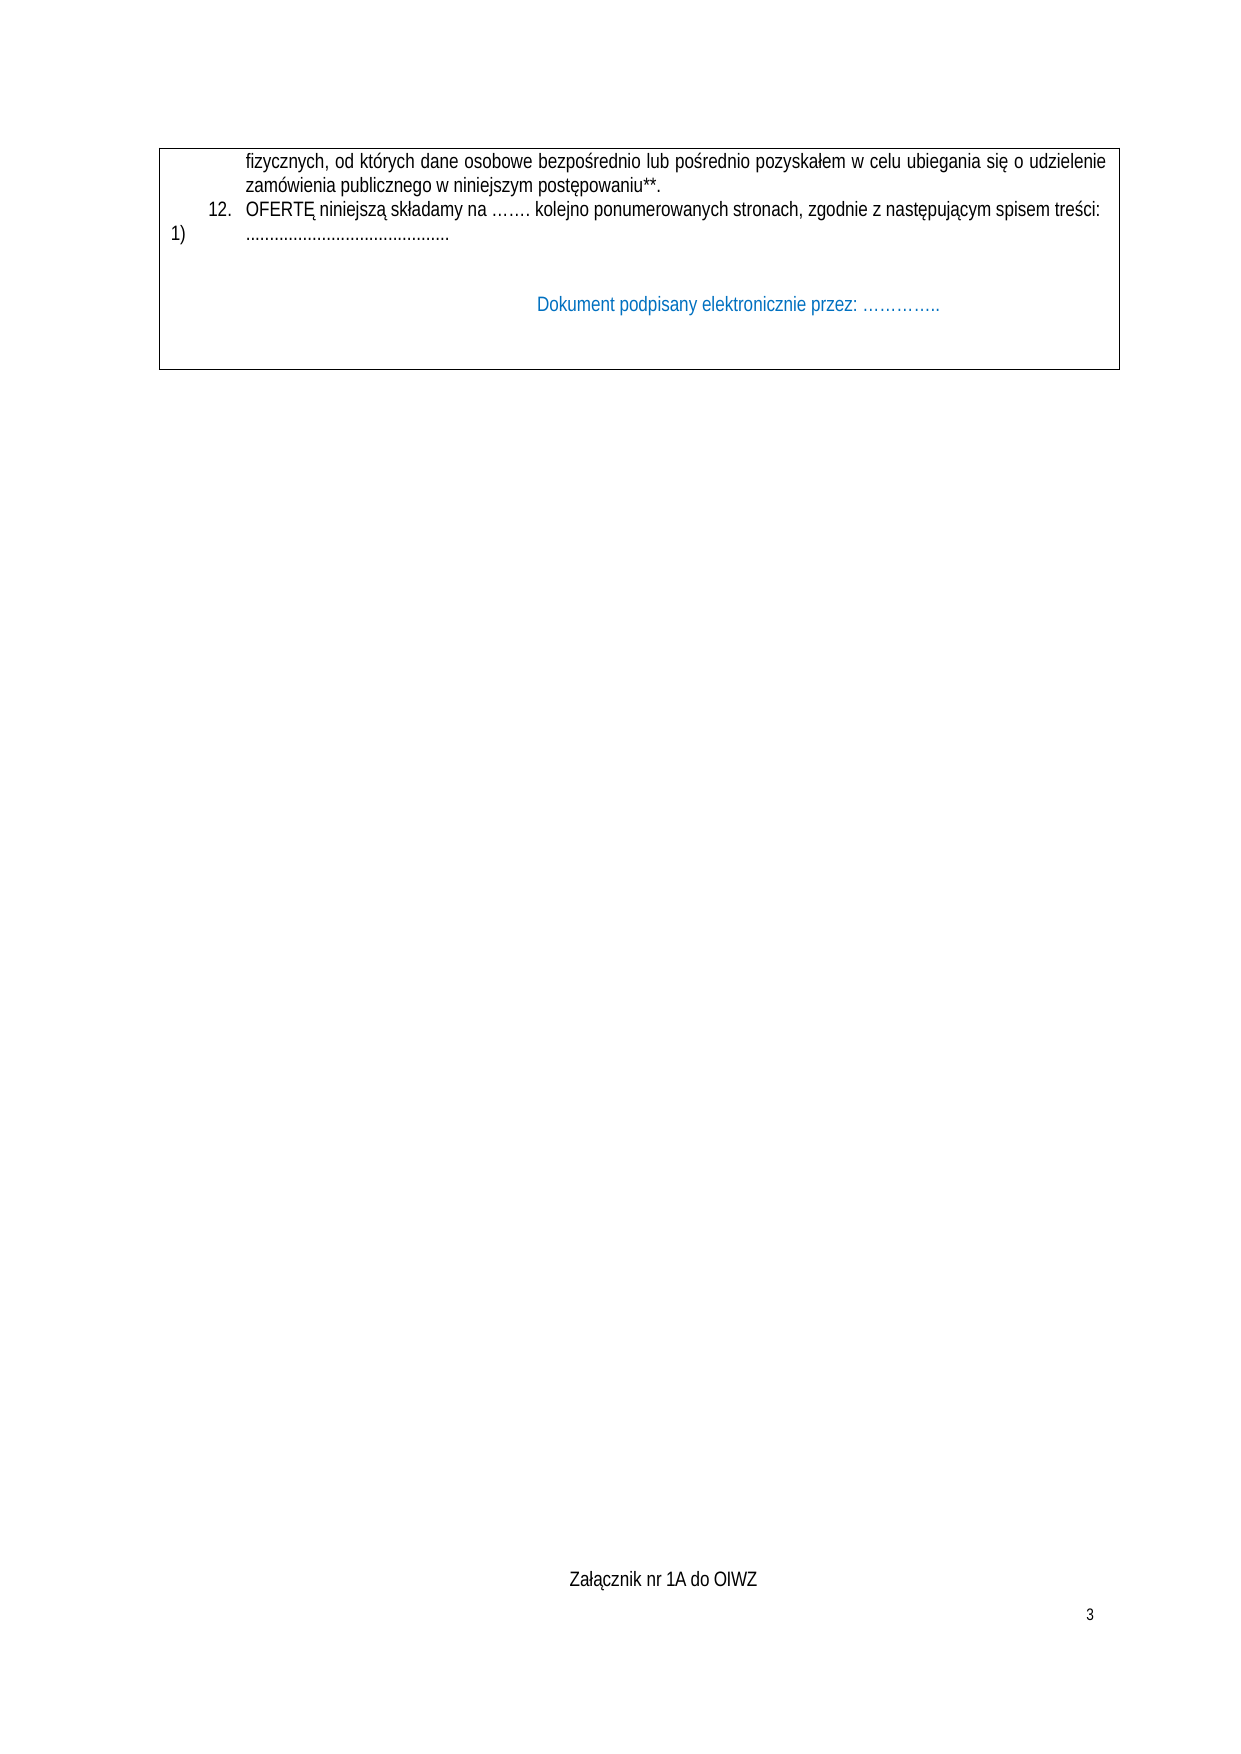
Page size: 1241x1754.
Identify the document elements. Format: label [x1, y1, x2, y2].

text [266, 1567, 1039, 1591]
table_cell [160, 149, 1119, 368]
